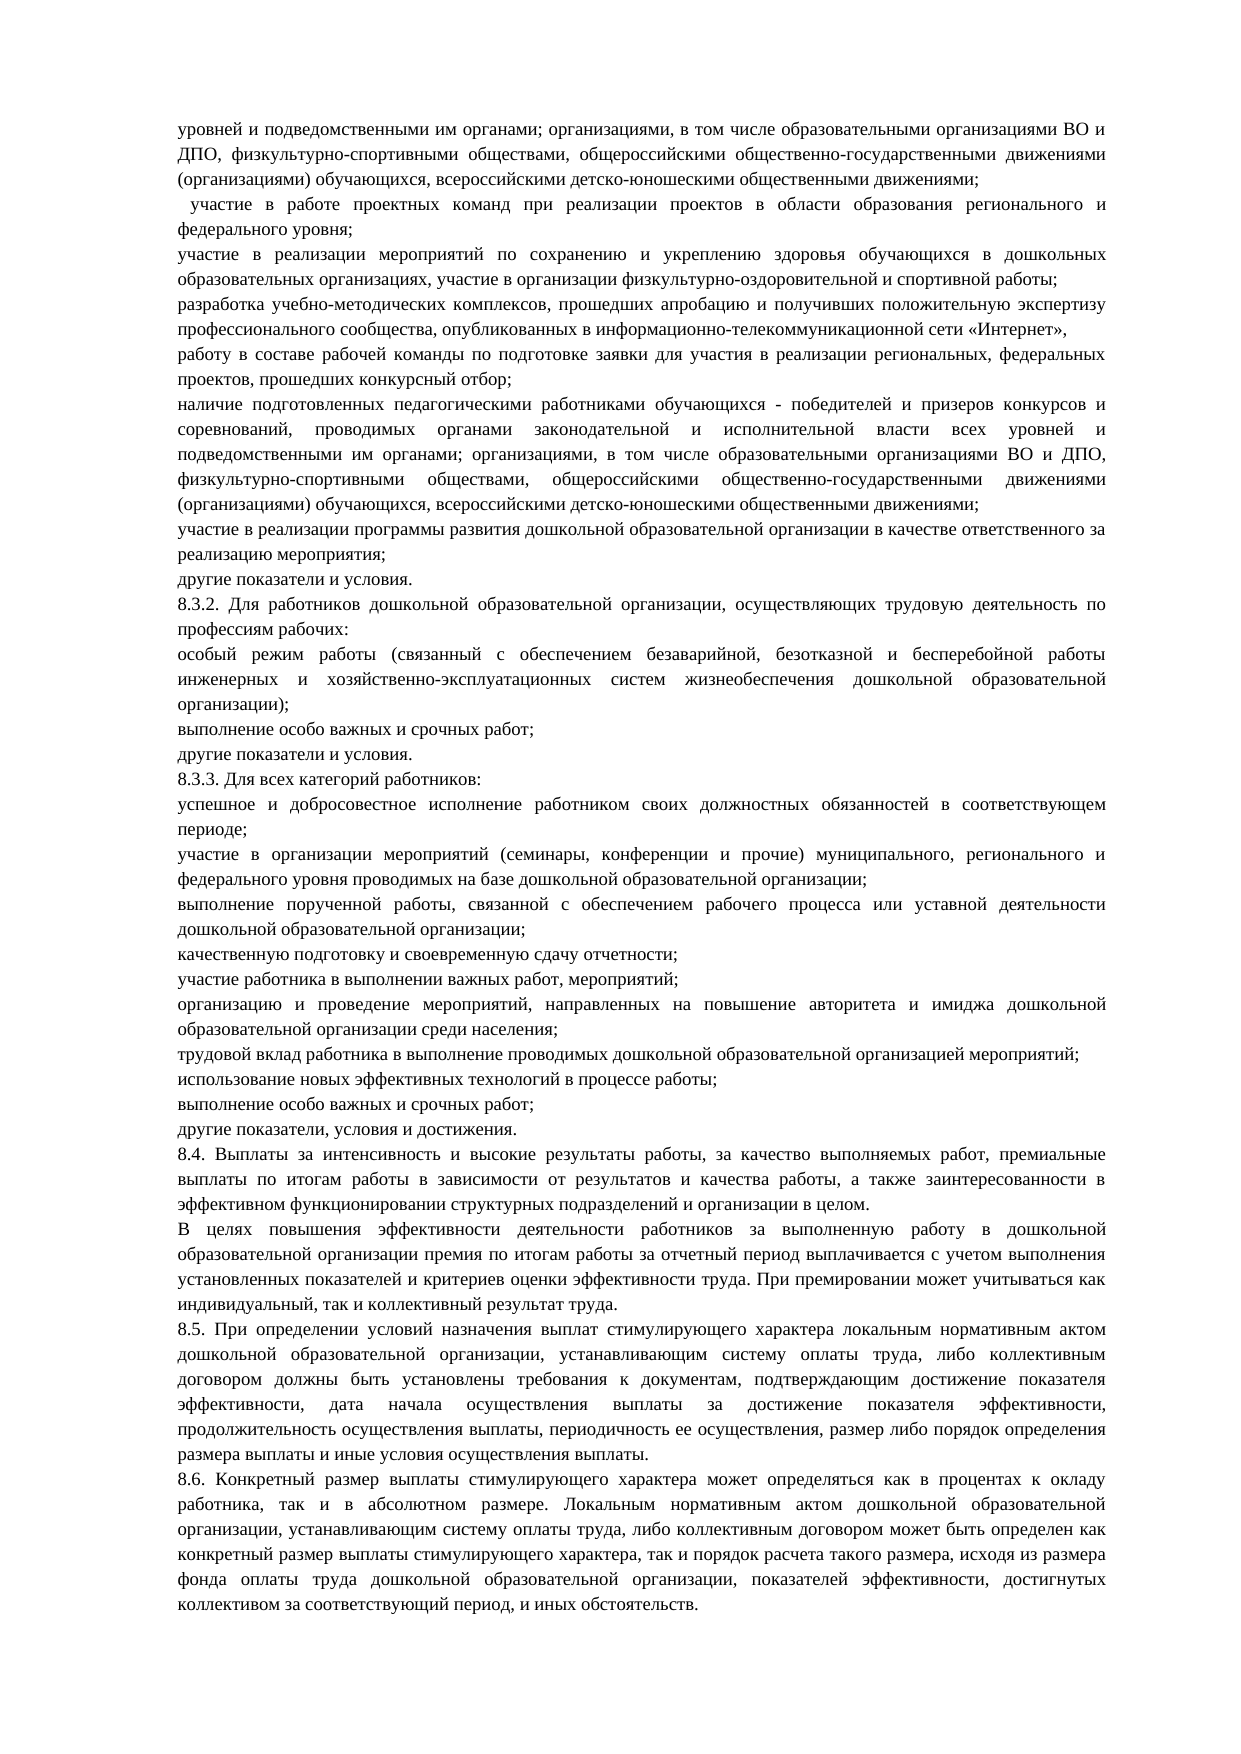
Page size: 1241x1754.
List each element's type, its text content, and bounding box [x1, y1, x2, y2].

text 8.3.2. Для работников дошкольной образовательной организации, осуществляющих трудовую деятельность по профессиям рабочих: [177, 593, 1107, 640]
text другие показатели и условия. [177, 568, 1107, 590]
text 8.4. Выплаты за интенсивность и высокие результаты работы, за качество выполняемых работ, премиальные выплаты по итогам работы в зависимости от результатов и качества работы, а также заинтересованности в эффективном функционировании структурных подразделений и организации в целом. [177, 1143, 1107, 1215]
text выполнение особо важных и срочных работ; [177, 718, 1107, 740]
text другие показатели, условия и достижения. [177, 1118, 1107, 1140]
text использование новых эффективных технологий в процессе работы; [177, 1068, 1107, 1090]
text 8.5. При определении условий назначения выплат стимулирующего характера локальным нормативным актом дошкольной образовательной организации, устанавливающим систему оплаты труда, либо коллективным договором должны быть установлены требования к документам, подтверждающим достижение показателя эффективности, дата начала осуществления выплаты за достижение показателя эффективности, продолжительность осуществления выплаты, периодичность ее осуществления, размер либо порядок определения размера выплаты и иные условия осуществления выплаты. [177, 1318, 1107, 1465]
text участие в реализации мероприятий по сохранению и укреплению здоровья обучающихся в дошкольных образовательных организациях, участие в организации физкультурно-оздоровительной и спортивной работы; [177, 243, 1107, 290]
text участие в работе проектных команд при реализации проектов в области образования регионального и федерального уровня; [177, 193, 1107, 240]
text трудовой вклад работника в выполнение проводимых дошкольной образовательной организацией мероприятий; [177, 1043, 1107, 1065]
text успешное и добросовестное исполнение работником своих должностных обязанностей в соответствующем периоде; [177, 793, 1107, 840]
text выполнение особо важных и срочных работ; [177, 1093, 1107, 1115]
text выполнение порученной работы, связанной с обеспечением рабочего процесса или уставной деятельности дошкольной образовательной организации; [177, 893, 1107, 940]
text участие работника в выполнении важных работ, мероприятий; [177, 968, 1107, 990]
text 8.3.3. Для всех категорий работников: [177, 768, 1107, 790]
text В целях повышения эффективности деятельности работников за выполненную работу в дошкольной образовательной организации премия по итогам работы за отчетный период выплачивается с учетом выполнения установленных показателей и критериев оценки эффективности труда. При премировании может учитываться как индивидуальный, так и коллективный результат труда. [177, 1218, 1107, 1315]
text работу в составе рабочей команды по подготовке заявки для участия в реализации региональных, федеральных проектов, прошедших конкурсный отбор; [177, 343, 1107, 390]
text наличие подготовленных педагогическими работниками обучающихся - победителей и призеров конкурсов и соревнований, проводимых органами законодательной и исполнительной власти всех уровней и подведомственными им органами; организациями, в том числе образовательными организациями ВО и ДПО, физкультурно-спортивными обществами, общероссийскими общественно-государственными движениями (организациями) обучающихся, всероссийскими детско-юношескими общественными движениями; [177, 393, 1107, 515]
text участие в реализации программы развития дошкольной образовательной организации в качестве ответственного за реализацию мероприятия; [177, 518, 1107, 565]
text другие показатели и условия. [177, 743, 1107, 765]
text участие в организации мероприятий (семинары, конференции и прочие) муниципального, регионального и федерального уровня проводимых на базе дошкольной образовательной организации; [177, 843, 1107, 890]
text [177, 118, 1107, 190]
text 8.6. Конкретный размер выплаты стимулирующего характера может определяться как в процентах к окладу работника, так и в абсолютном размере. Локальным нормативным актом дошкольной образовательной организации, устанавливающим систему оплаты труда, либо коллективным договором может быть определен как конкретный размер выплаты стимулирующего характера, так и порядок расчета такого размера, исходя из размера фонда оплаты труда дошкольной образовательной организации, показателей эффективности, достигнутых коллективом за соответствующий период, и иных обстоятельств. [177, 1468, 1107, 1615]
text качественную подготовку и своевременную сдачу отчетности; [177, 943, 1107, 965]
text особый режим работы (связанный с обеспечением безаварийной, безотказной и бесперебойной работы инженерных и хозяйственно-эксплуатационных систем жизнеобеспечения дошкольной образовательной организации); [177, 643, 1107, 715]
text разработка учебно-методических комплексов, прошедших апробацию и получивших положительную экспертизу профессионального сообщества, опубликованных в информационно-телекоммуникационной сети «Интернет», [177, 293, 1107, 340]
text организацию и проведение мероприятий, направленных на повышение авторитета и имиджа дошкольной образовательной организации среди населения; [177, 993, 1107, 1040]
